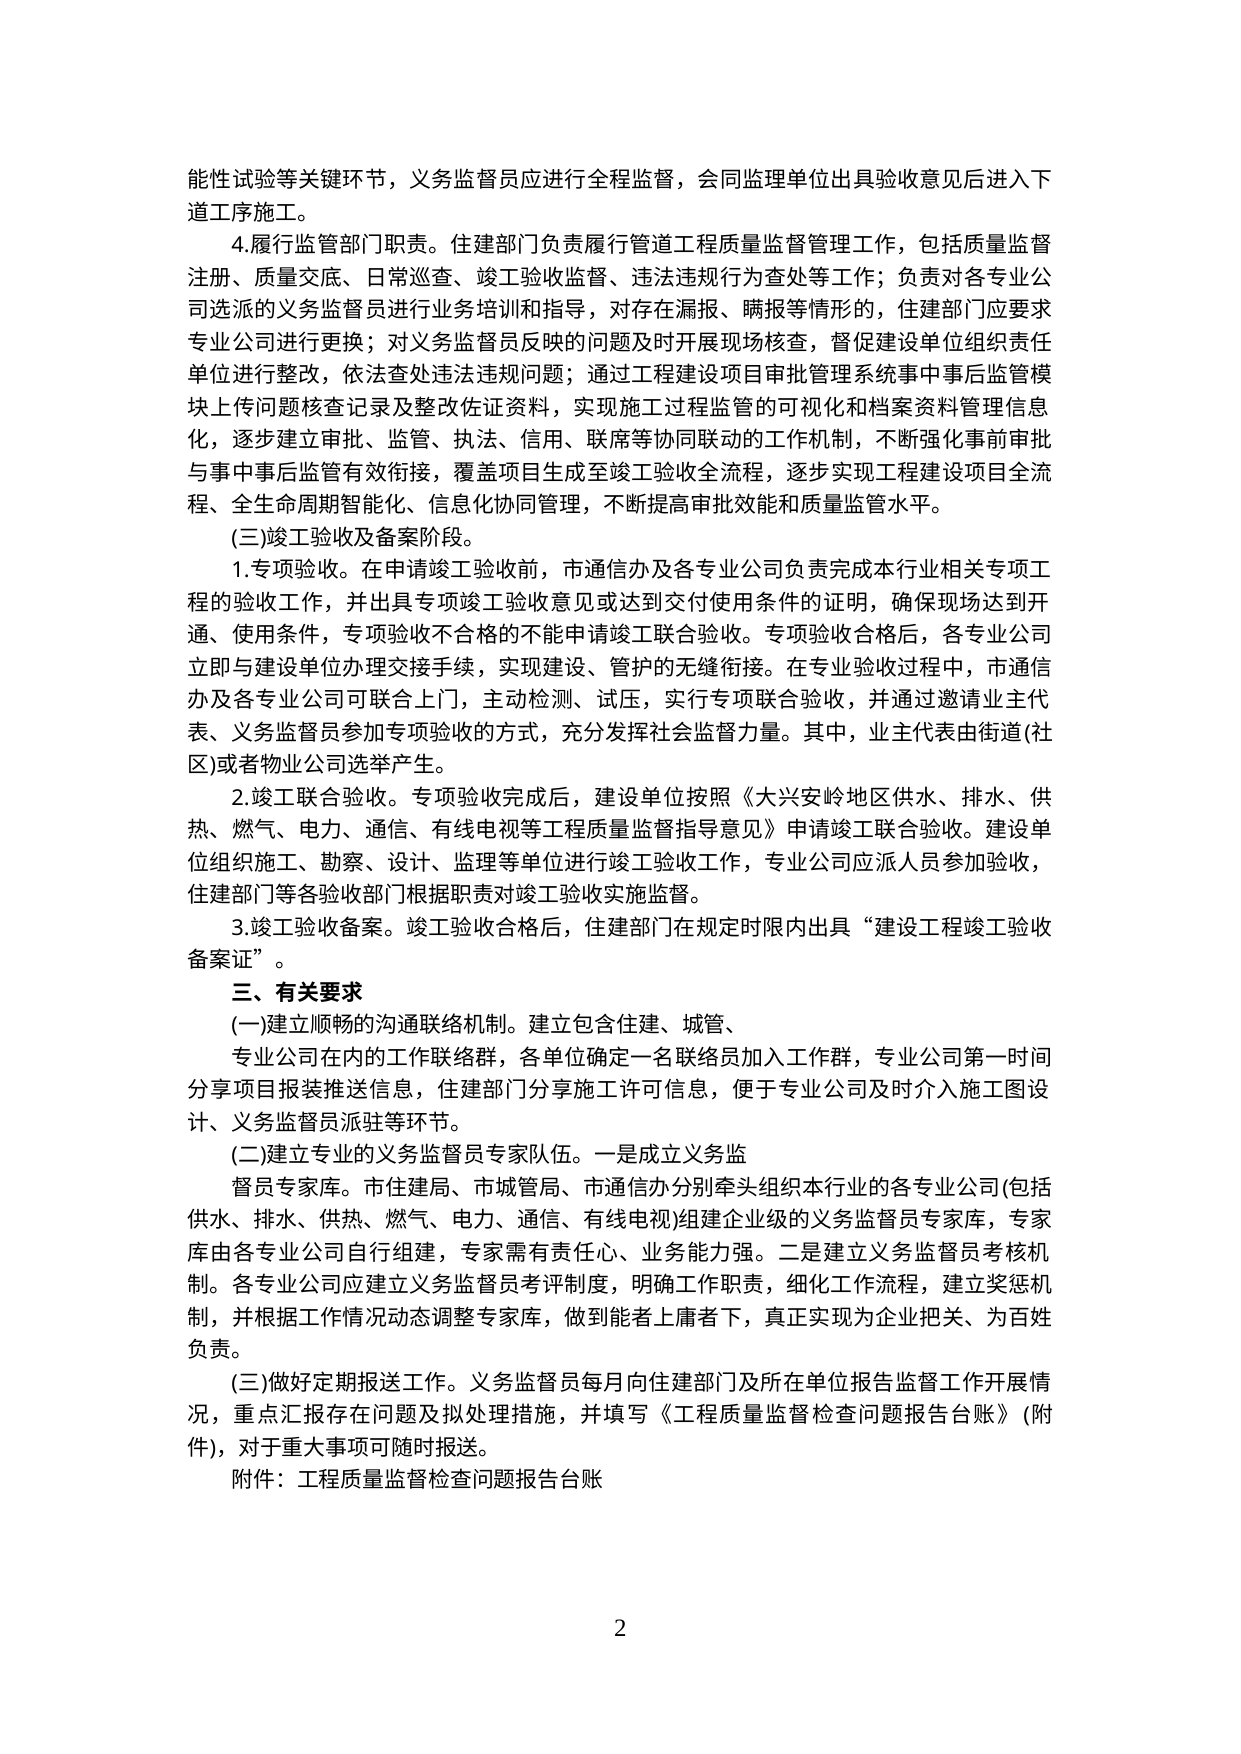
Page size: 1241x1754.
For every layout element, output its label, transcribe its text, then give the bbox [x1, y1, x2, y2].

list 附件：工程质量监督检查问题报告台账 [187, 1462, 1053, 1494]
list (三)做好定期报送工作。义务监督员每月向住建部门及所在单位报告监督工作开展情况，重点汇报存在问题及拟处理措施，并填写《工程质量监督检查问题报告台账》(附件)，对于重大事项可随时报送。 [187, 1364, 1053, 1462]
list 督员专家库。市住建局、市城管局、市通信办分别牵头组织本行业的各专业公司(包括供水、排水、供热、燃气、电力、通信、有线电视)组建企业级的义务监督员专家库，专家库由各专业公司自行组建，专家需有责任心、业务能力强。二是建立义务监督员考核机制。各专业公司应建立义务监督员考评制度，明确工作职责，细化工作流程，建立奖惩机制，并根据工作情况动态调整专家库，做到能者上庸者下，真正实现为企业把关、为百姓负责。 [187, 1169, 1053, 1364]
list 专业公司在内的工作联络群，各单位确定一名联络员加入工作群，专业公司第一时间分享项目报装推送信息，住建部门分享施工许可信息，便于专业公司及时介入施工图设计、义务监督员派驻等环节。 [187, 1039, 1053, 1137]
list 3.竣工验收备案。竣工验收合格后，住建部门在规定时限内出具“建设工程竣工验收备案证”。 [187, 909, 1053, 974]
list (二)建立专业的义务监督员专家队伍。一是成立义务监 [187, 1137, 1053, 1169]
list 2.竣工联合验收。专项验收完成后，建设单位按照《大兴安岭地区供水、排水、供热、燃气、电力、通信、有线电视等工程质量监督指导意见》申请竣工联合验收。建设单位组织施工、勘察、设计、监理等单位进行竣工验收工作，专业公司应派人员参加验收，住建部门等各验收部门根据职责对竣工验收实施监督。 [187, 779, 1053, 909]
list 1.专项验收。在申请竣工验收前，市通信办及各专业公司负责完成本行业相关专项工程的验收工作，并出具专项竣工验收意见或达到交付使用条件的证明，确保现场达到开通、使用条件，专项验收不合格的不能申请竣工联合验收。专项验收合格后，各专业公司立即与建设单位办理交接手续，实现建设、管护的无缝衔接。在专业验收过程中，市通信办及各专业公司可联合上门，主动检测、试压，实行专项联合验收，并通过邀请业主代表、义务监督员参加专项验收的方式，充分发挥社会监督力量。其中，业主代表由街道(社区)或者物业公司选举产生。 [187, 552, 1053, 779]
list 4.履行监管部门职责。住建部门负责履行管道工程质量监督管理工作，包括质量监督注册、质量交底、日常巡查、竣工验收监督、违法违规行为查处等工作；负责对各专业公司选派的义务监督员进行业务培训和指导，对存在漏报、瞒报等情形的，住建部门应要求专业公司进行更换；对义务监督员反映的问题及时开展现场核查，督促建设单位组织责任单位进行整改，依法查处违法违规问题；通过工程建设项目审批管理系统事中事后监管模块上传问题核查记录及整改佐证资料，实现施工过程监管的可视化和档案资料管理信息化，逐步建立审批、监管、执法、信用、联席等协同联动的工作机制，不断强化事前审批与事中事后监管有效衔接，覆盖项目生成至竣工验收全流程，逐步实现工程建设项目全流程、全生命周期智能化、信息化协同管理，不断提高审批效能和质量监管水平。 [187, 227, 1053, 519]
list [187, 162, 1053, 227]
list (一)建立顺畅的沟通联络机制。建立包含住建、城管、 [187, 1007, 1053, 1039]
list (三)竣工验收及备案阶段。 [187, 519, 1053, 552]
list 三、有关要求 [187, 974, 1053, 1007]
